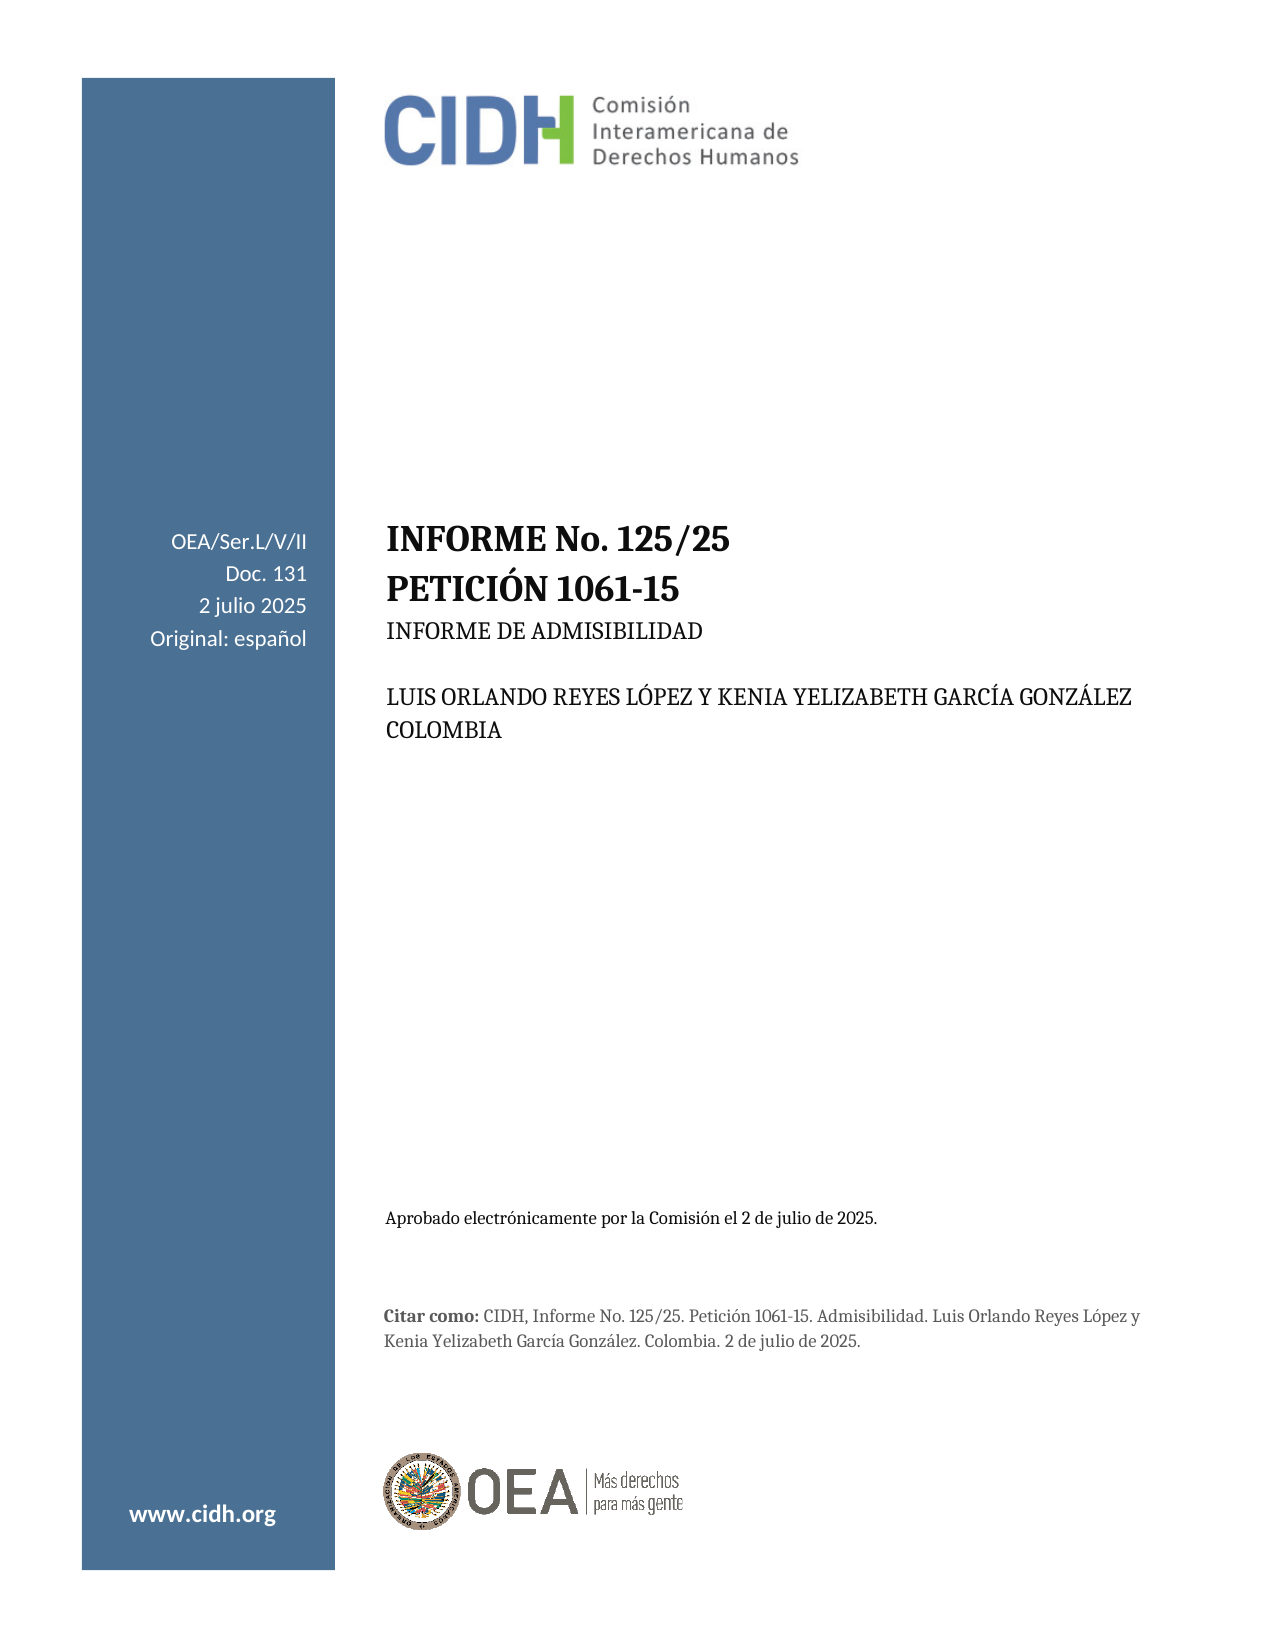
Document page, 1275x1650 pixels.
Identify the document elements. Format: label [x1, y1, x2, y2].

picture [375, 87, 810, 172]
picture [383, 1453, 683, 1530]
